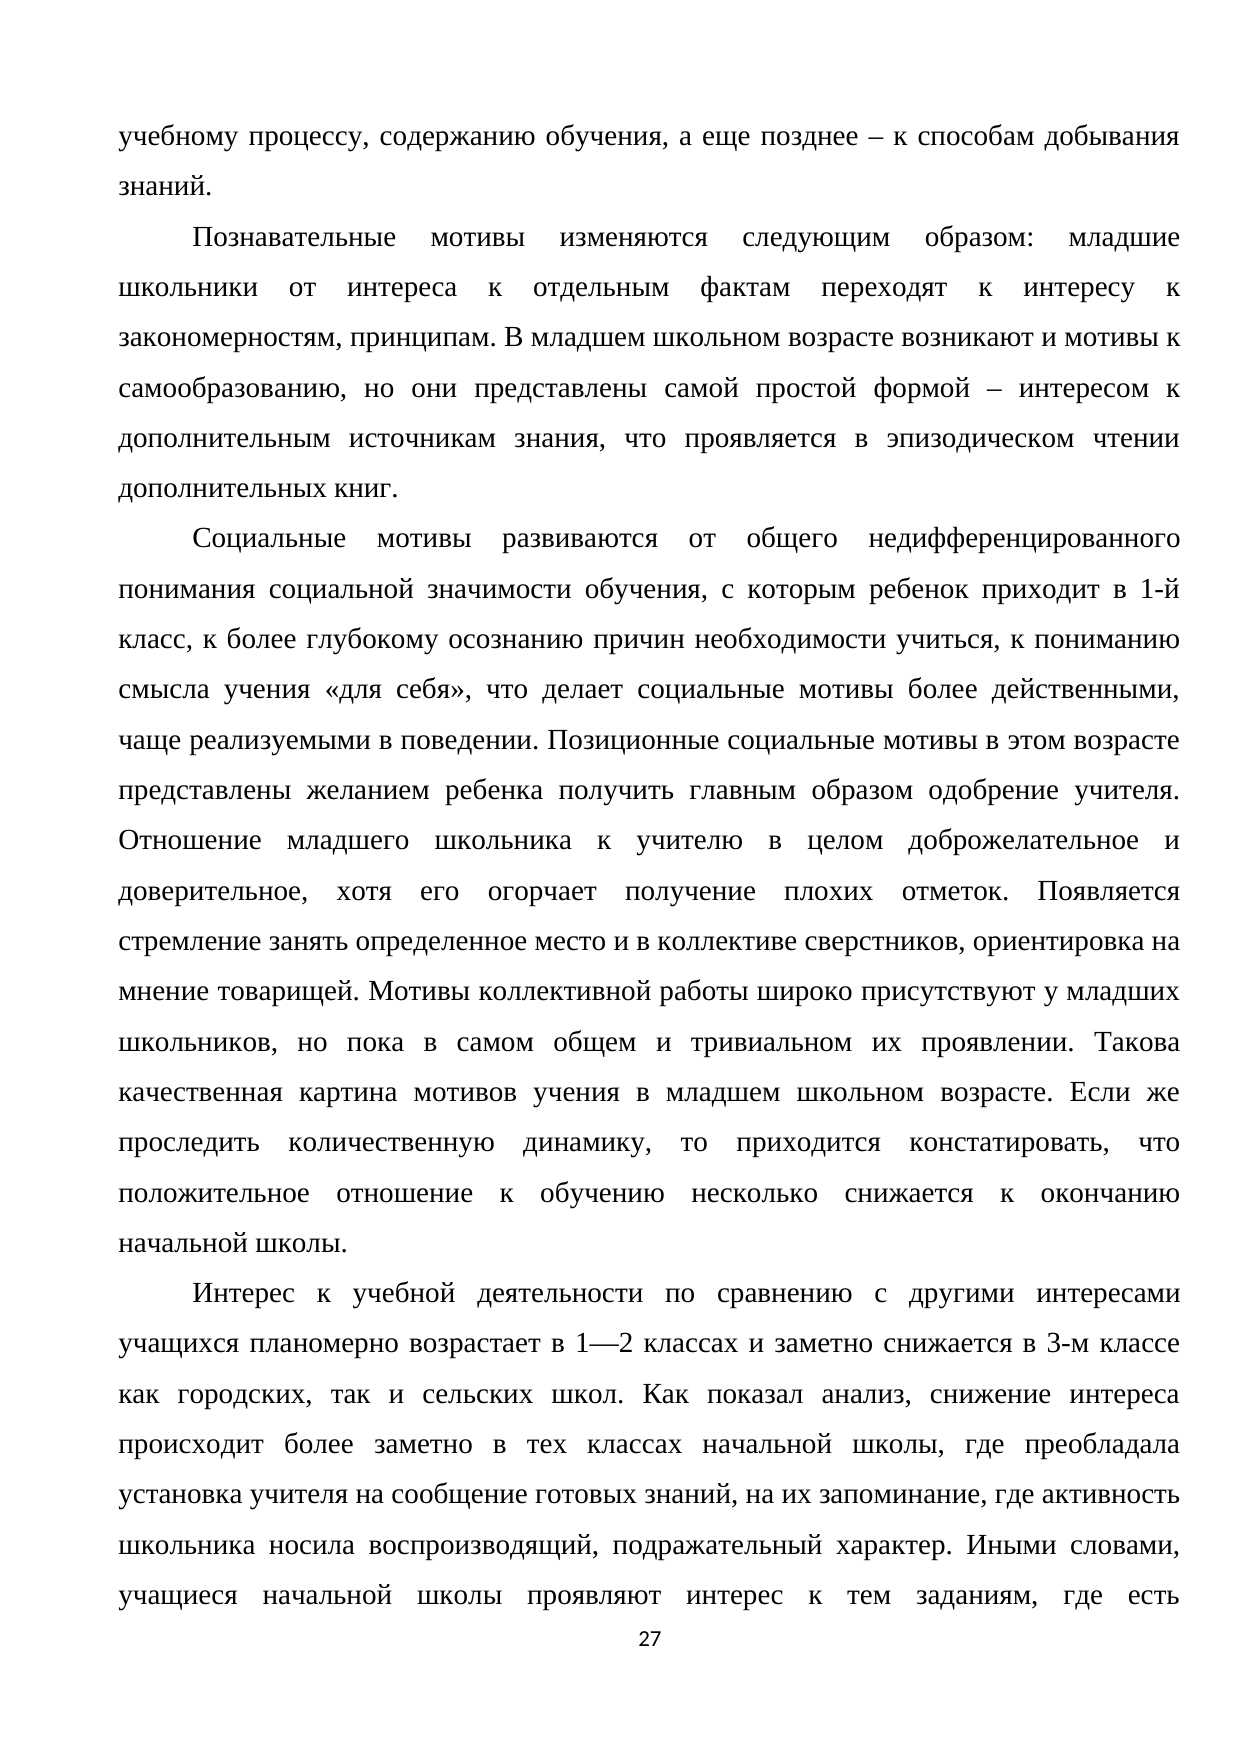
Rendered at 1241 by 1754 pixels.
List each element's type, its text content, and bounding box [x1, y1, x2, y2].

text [118, 118, 1181, 202]
text Социальные мотивы развиваются от общего недифференцированного понимания социальной значимости обучения, с которым ребенок приходит в 1-й класс, к более глубокому осознанию причин необходимости учиться, к пониманию смысла учения «для себя», что делает социальные мотивы более действенными, чаще реализуемыми в поведении. Позиционные социальные мотивы в этом возрасте представлены желанием ребенка получить главным образом одобрение учителя. Отношение младшего школьника к учителю в целом доброжелательное и доверительное, хотя его огорчает получение плохих отметок. Появляется стремление занять определенное место и в коллективе сверстников, ориентировка на мнение товарищей. Мотивы коллективной работы широко присутствуют у младших школьников, но пока в самом общем и тривиальном их проявлении. Такова качественная картина мотивов учения в младшем школьном возрасте. Если же проследить количественную динамику, то приходится констатировать, что положительное отношение к обучению несколько снижается к окончанию начальной школы. [118, 521, 1181, 1258]
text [118, 1275, 1181, 1611]
text Познавательные мотивы изменяются следующим образом: младшие школьники от интереса к отдельным фактам переходят к интересу к закономерностям, принципам. В младшем школьном возрасте возникают и мотивы к самообразованию, но они представлены самой простой формой – интересом к дополнительным источникам знания, что проявляется в эпизодическом чтении дополнительных книг. [118, 219, 1181, 504]
